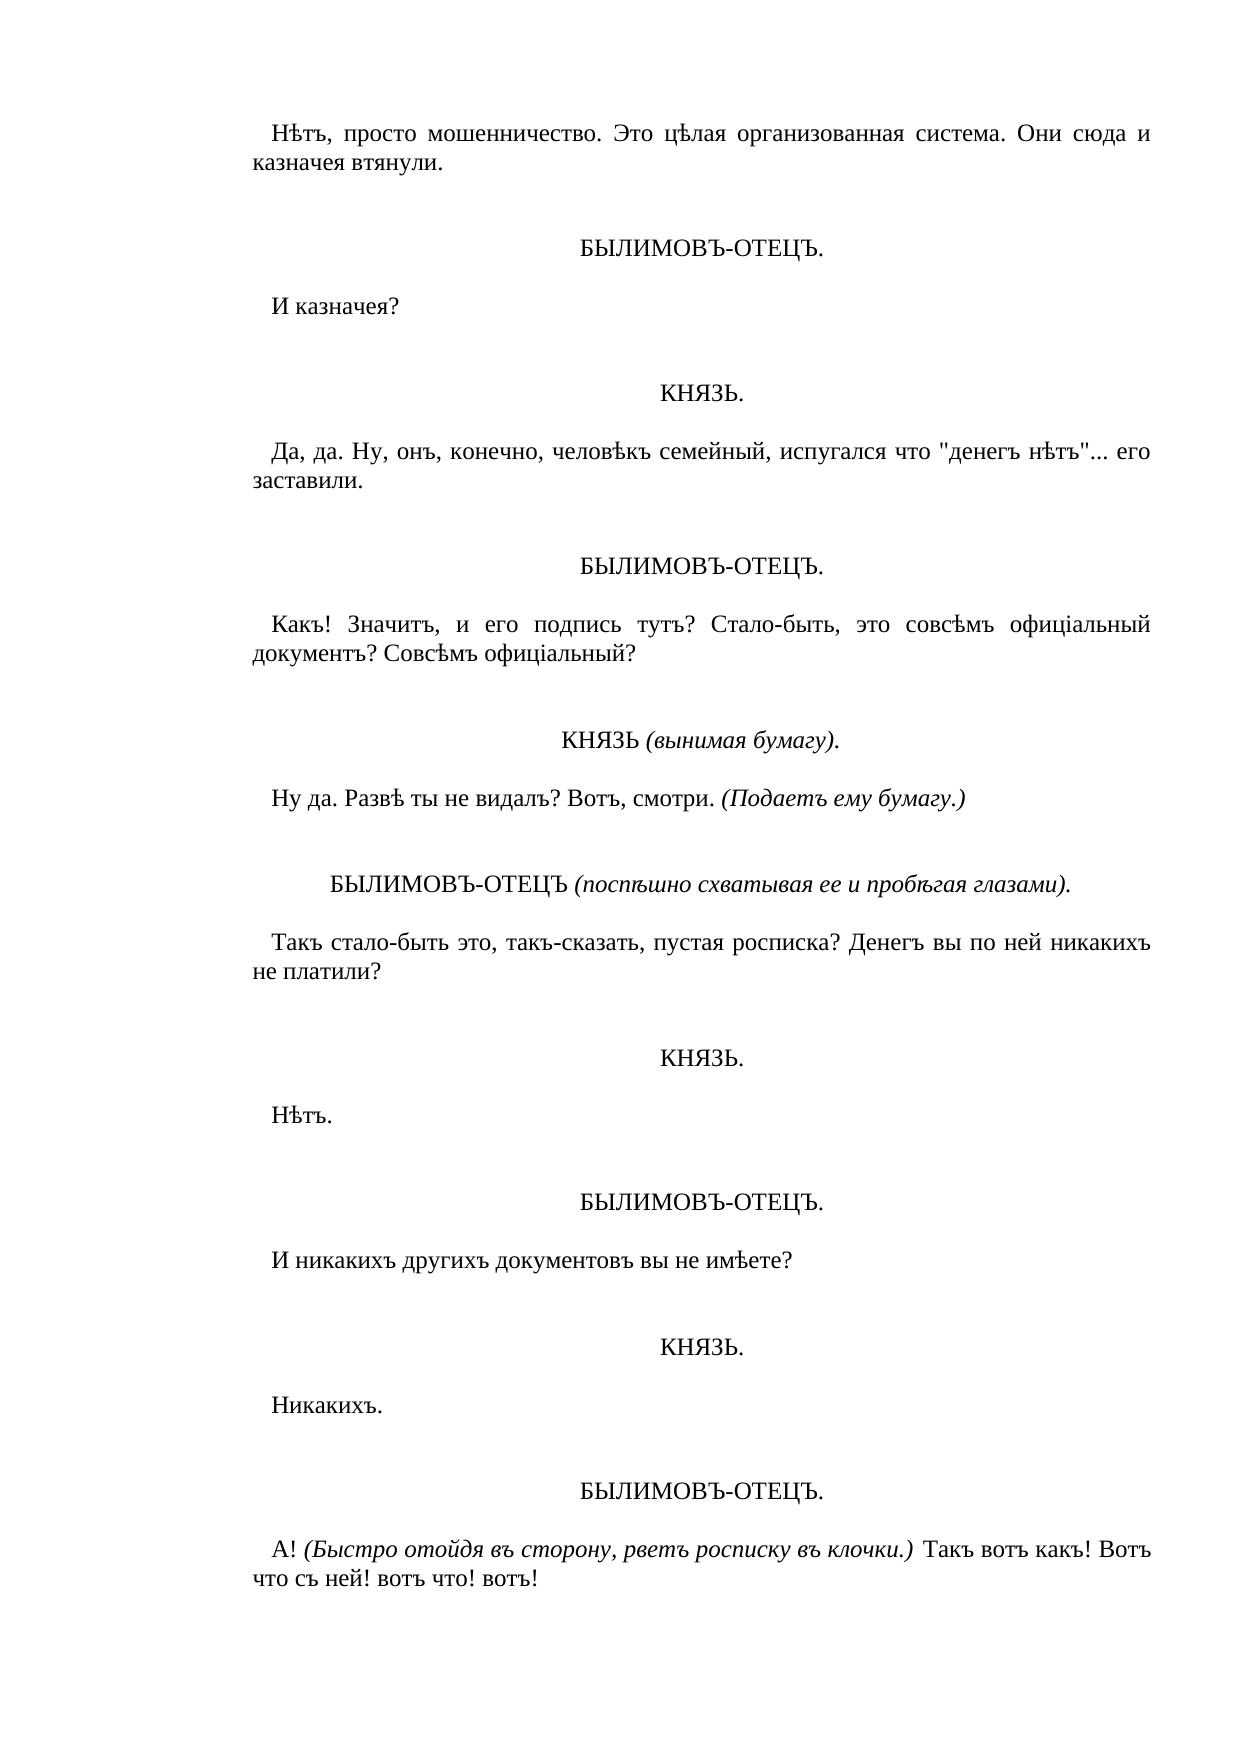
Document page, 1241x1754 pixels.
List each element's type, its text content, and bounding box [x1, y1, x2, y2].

text КНЯЗЬ. [252, 378, 1152, 407]
text БЫЛИМОВЪ-ОТЕЦЪ (поспѣшно схватывая ее и пробѣгая глазами). [252, 869, 1152, 898]
text БЫЛИМОВЪ-ОТЕЦЪ. [252, 551, 1152, 580]
text КНЯЗЬ (вынимая бумагу). [252, 725, 1152, 753]
text Нѣтъ. [252, 1101, 1152, 1129]
text Ну да. Развѣ ты не видалъ? Вотъ, смотри. (Подаетъ ему бумагу.) [252, 783, 1152, 811]
text И никакихъ другихъ документовъ вы не имѣете? [252, 1245, 1152, 1274]
text Нѣтъ, просто мошенничество. Это цѣлая организованная система. Они сюда и казначея втянули. [252, 118, 1152, 176]
text И казначея? [252, 291, 1152, 320]
text Никакихъ. [252, 1390, 1152, 1418]
text Да, да. Ну, онъ, конечно, человѣкъ семейный, испугался что "денегъ нѣтъ"... его заставили. [252, 436, 1152, 493]
text КНЯЗЬ. [252, 1332, 1152, 1361]
text Какъ! Значитъ, и его подпись тутъ? Стало-быть, это совсѣмъ офиціальный документъ? Совсѣмъ офиціальный? [252, 609, 1152, 667]
text КНЯЗЬ. [252, 1043, 1152, 1071]
text Такъ стало-быть это, такъ-сказать, пустая росписка? Денегъ вы по ней никакихъ не платили? [252, 927, 1152, 985]
text А! (Быстро отойдя въ сторону, рветъ росписку въ клочки.) Такъ вотъ какъ! Вотъ что съ ней! вотъ что! вотъ! [252, 1534, 1152, 1592]
text БЫЛИМОВЪ-ОТЕЦЪ. [252, 233, 1152, 262]
text БЫЛИМОВЪ-ОТЕЦЪ. [252, 1476, 1152, 1505]
text БЫЛИМОВЪ-ОТЕЦЪ. [252, 1187, 1152, 1216]
